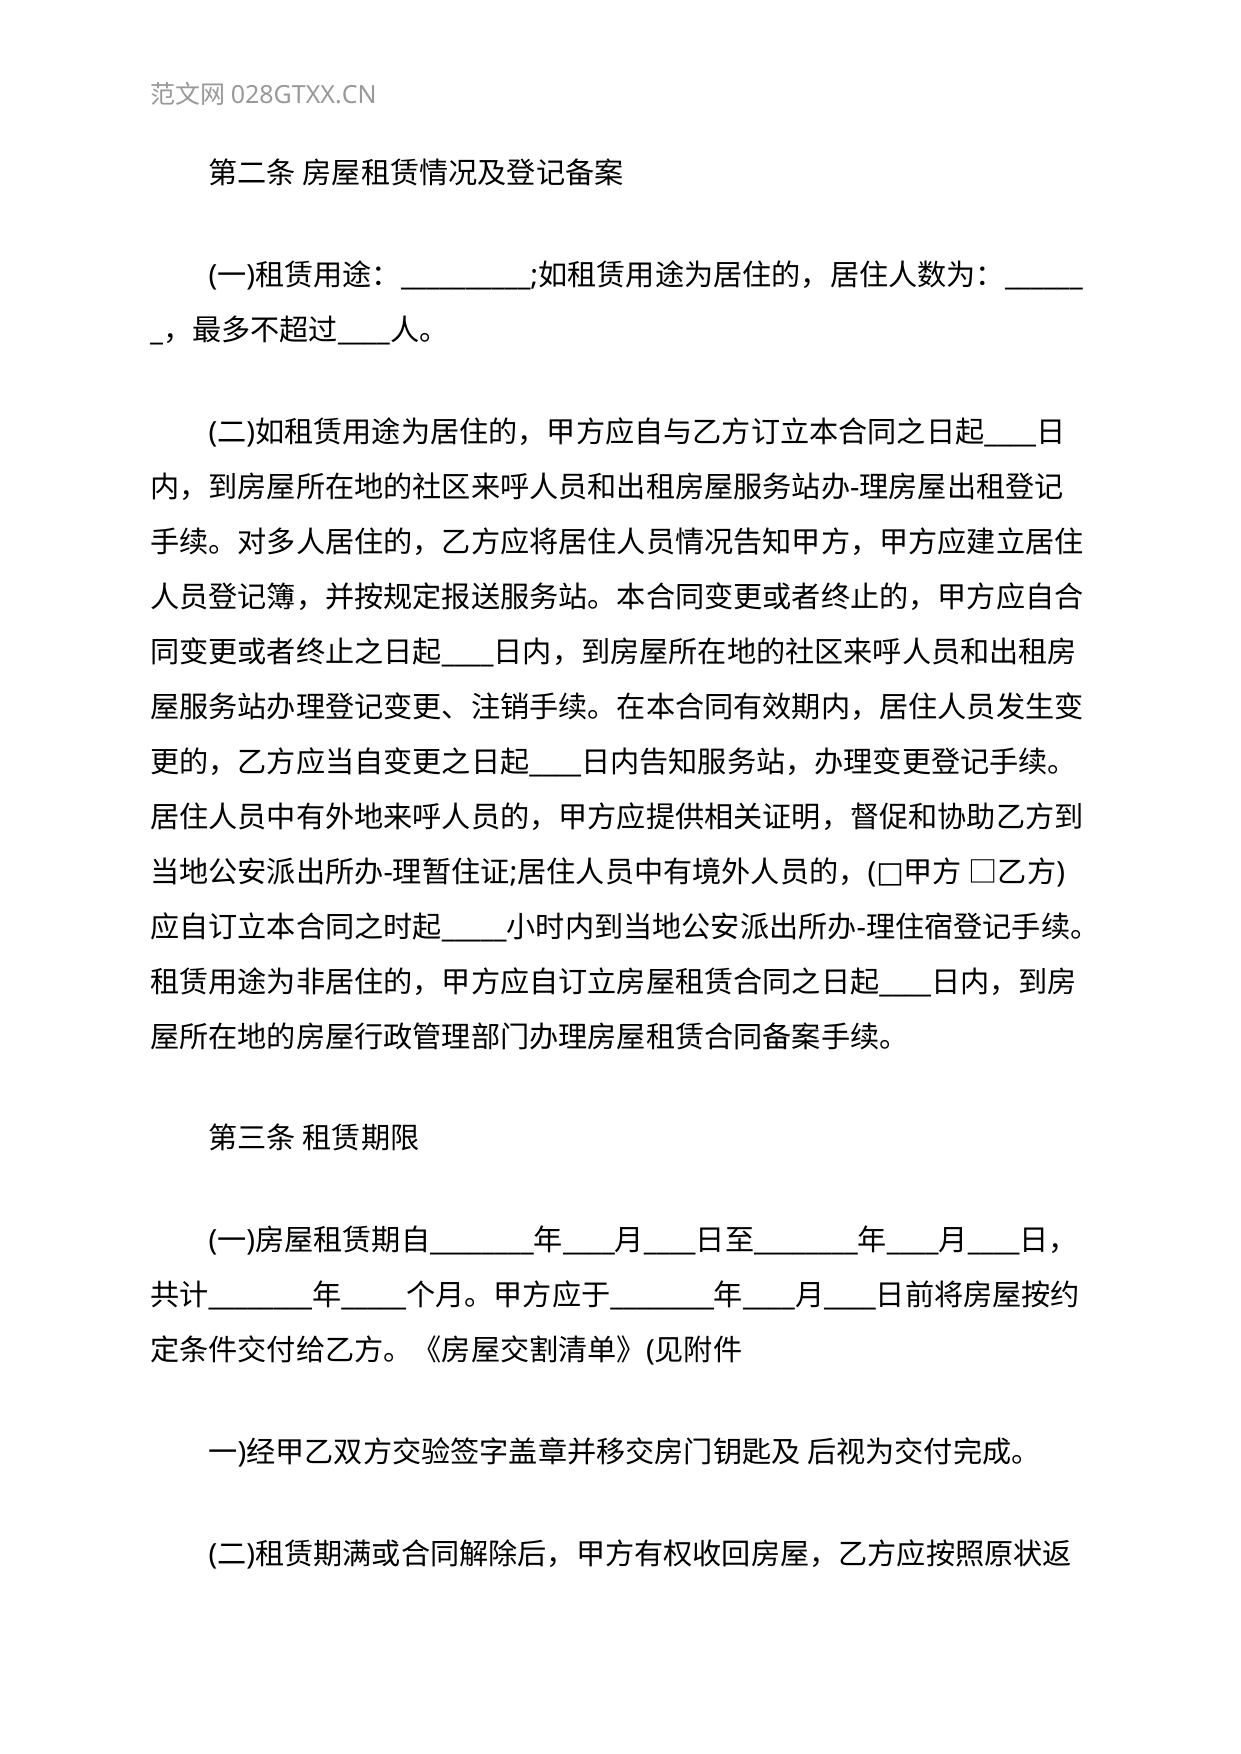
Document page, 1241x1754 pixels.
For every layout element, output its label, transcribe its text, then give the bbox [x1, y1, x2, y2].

text 一)经甲乙双方交验签字盖章并移交房门钥匙及 后视为交付完成。 [150, 1429, 1090, 1471]
text 第三条 租赁期限 [150, 1115, 1090, 1157]
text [150, 1531, 1090, 1573]
text (一)租赁用途：__________;如租赁用途为居住的，居住人数为：_______，最多不超过____人。 [150, 252, 1090, 349]
text 第二条 房屋租赁情况及登记备案 [150, 150, 1090, 192]
text (二)如租赁用途为居住的，甲方应自与乙方订立本合同之日起____日内，到房屋所在地的社区来呼人员和出租房屋服务站办-理房屋出租登记手续。对多人居住的，乙方应将居住人员情况告知甲方，甲方应建立居住人员登记簿，并按规定报送服务站。本合同变更或者终止的，甲方应自合同变更或者终止之日起____日内，到房屋所在地的社区来呼人员和出租房屋服务站办理登记变更、注销手续。在本合同有效期内，居住人员发生变更的，乙方应当自变更之日起____日内告知服务站，办理变更登记手续。居住人员中有外地来呼人员的，甲方应提供相关证明，督促和协助乙方到当地公安派出所办-理暂住证;居住人员中有境外人员的，(□甲方 □乙方)应自订立本合同之时起_____小时内到当地公安派出所办-理住宿登记手续。租赁用途为非居住的，甲方应自订立房屋租赁合同之日起____日内，到房屋所在地的房屋行政管理部门办理房屋租赁合同备案手续。 [150, 409, 1090, 1056]
text (一)房屋租赁期自________年____月____日至________年____月____日，共计________年_____个月。甲方应于________年____月____日前将房屋按约定条件交付给乙方。《房屋交割清单》(见附件 [150, 1217, 1090, 1369]
